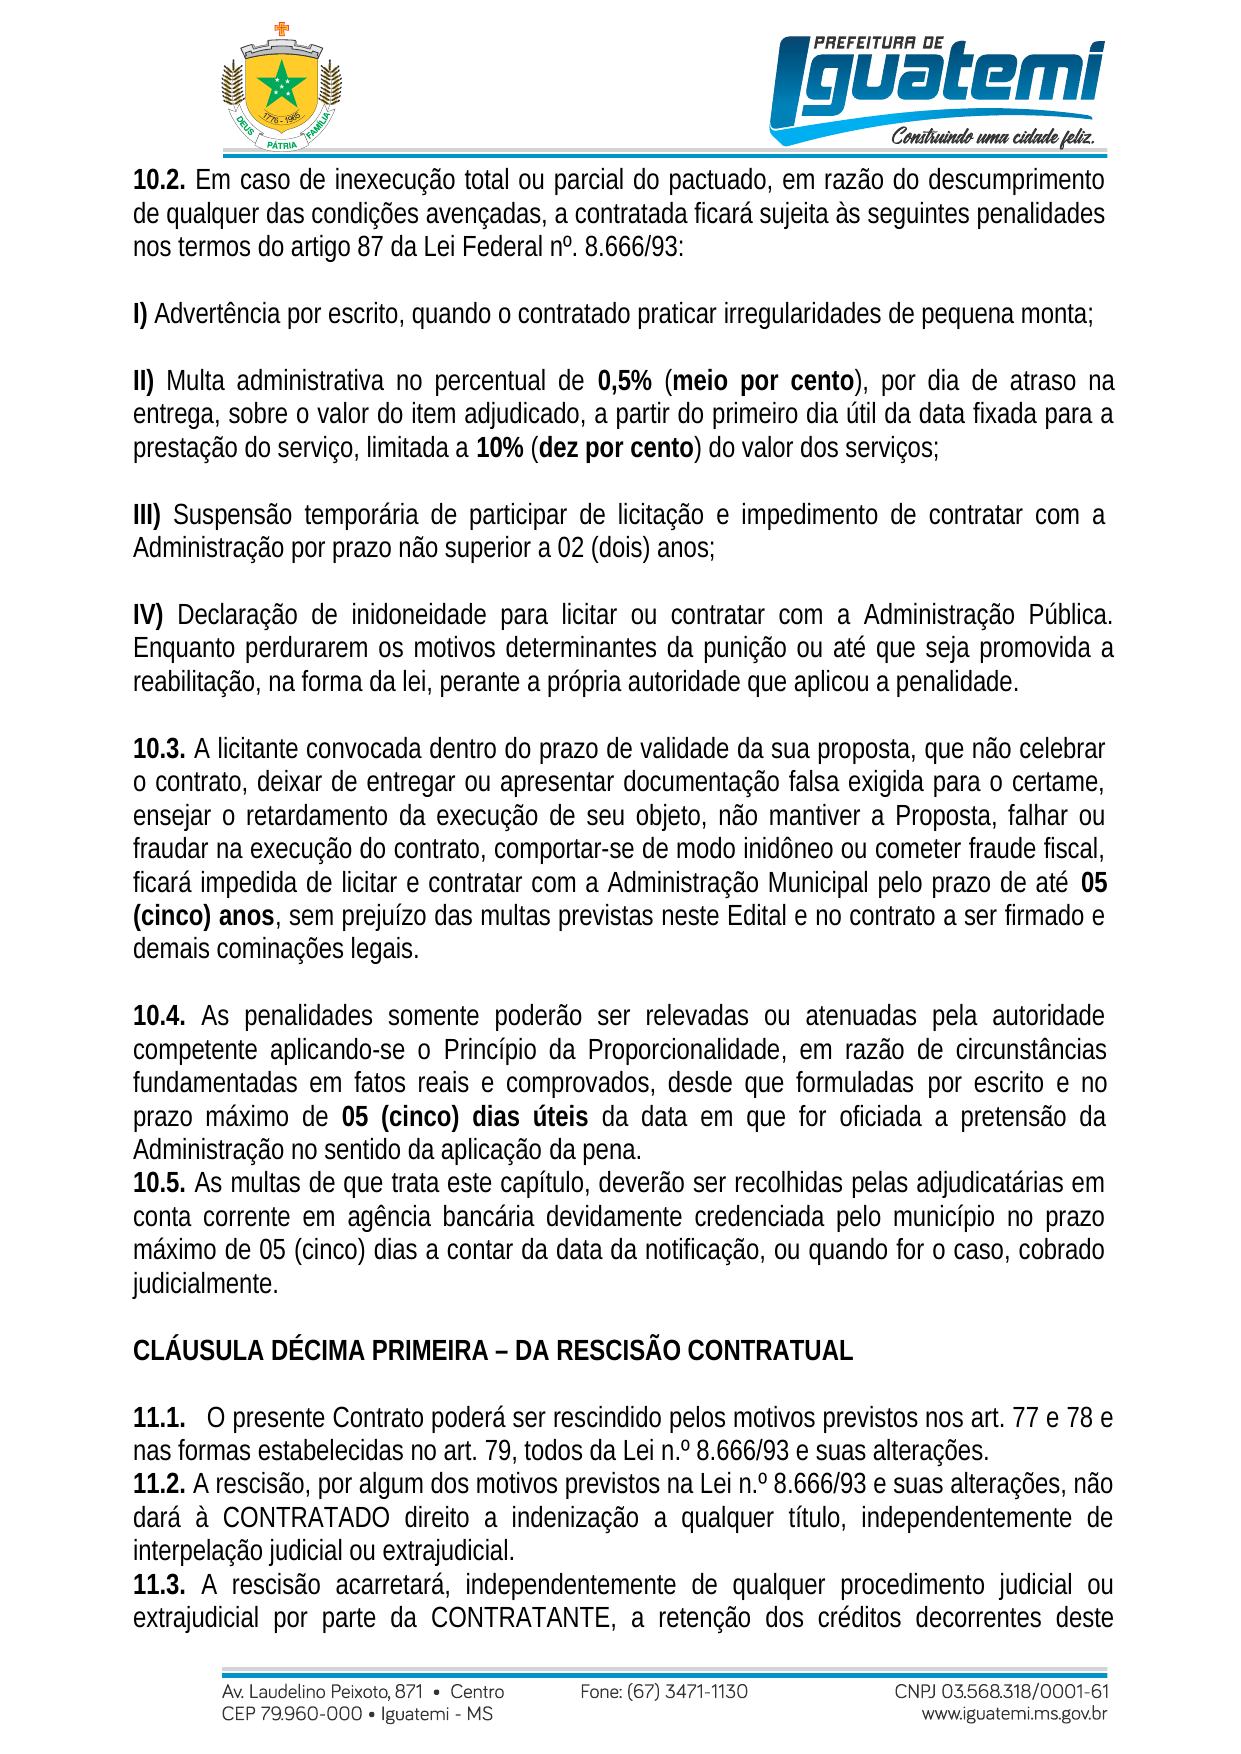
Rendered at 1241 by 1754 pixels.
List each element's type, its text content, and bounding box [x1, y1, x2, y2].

text 10.4. As penalidades somente poderão ser relevadas ou atenuadas pela autoridade competente aplicando-se o Princípio da Proporcionalidade, em razão de circunstâncias fundamentadas em fatos reais e comprovados, desde que formuladas por escrito e no prazo máximo de 05 (cinco) dias úteis da data em que for oficiada a pretensão da Administração no sentido da aplicação da pena. [133, 998, 1107, 1166]
text 11.2. A rescisão, por algum dos motivos previstos na Lei n.º 8.666/93 e suas alterações, não dará à CONTRATADO direito a indenização a qualquer título, independentemente de interpelação judicial ou extrajudicial. [133, 1467, 1116, 1567]
text 10.3. A licitante convocada dentro do prazo de validade da sua proposta, que não celebrar o contrato, deixar de entregar ou apresentar documentação falsa exigida para o certame, ensejar o retardamento da execução de seu objeto, não mantiver a Proposta, falhar ou fraudar na execução do contrato, comportar-se de modo inidôneo ou cometer fraude fiscal, ficará impedida de licitar e contratar com a Administração Municipal pelo prazo de até 05 (cinco) anos, sem prejuízo das multas previstas neste Edital e no contrato a ser firmado e demais cominações legais. [133, 731, 1107, 965]
text 10.2. Em caso de inexecução total ou parcial do pactuado, em razão do descumprimento de qualquer das condições avençadas, a contratada ficará sujeita às seguintes penalidades nos termos do artigo 87 da Lei Federal nº. 8.666/93: [133, 162, 1107, 263]
text 10.5. As multas de que trata este capítulo, deverão ser recolhidas pelas adjudicatárias em conta corrente em agência bancária devidamente credenciada pelo município no prazo máximo de 05 (cinco) dias a contar da data da notificação, ou quando for o caso, cobrado judicialmente. [133, 1166, 1107, 1299]
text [133, 1567, 1116, 1634]
text CLÁUSULA DÉCIMA PRIMEIRA – DA RESCISÃO CONTRATUAL [133, 1333, 1116, 1366]
text III) Suspensão temporária de participar de licitação e impedimento de contratar com a Administração por prazo não superior a 02 (dois) anos; [133, 497, 1107, 564]
text 11.1. O presente Contrato poderá ser rescindido pelos motivos previstos nos art. 77 e 78 e nas formas estabelecidas no art. 79, todos da Lei n.º 8.666/93 e suas alterações. [133, 1400, 1116, 1467]
text IV) Declaração de inidoneidade para licitar ou contratar com a Administração Pública. Enquanto perdurarem os motivos determinantes da punição ou até que seja promovida a reabilitação, na forma da lei, perante a própria autoridade que aplicou a penalidade. [133, 597, 1116, 697]
text II) Multa administrativa no percentual de 0,5% (meio por cento), por dia de atraso na entrega, sobre o valor do item adjudicado, a partir do primeiro dia útil da data fixada para a prestação do serviço, limitada a 10% (dez por cento) do valor dos serviços; [133, 363, 1116, 463]
text I) Advertência por escrito, quando o contratado praticar irregularidades de pequena monta; [133, 296, 1116, 330]
